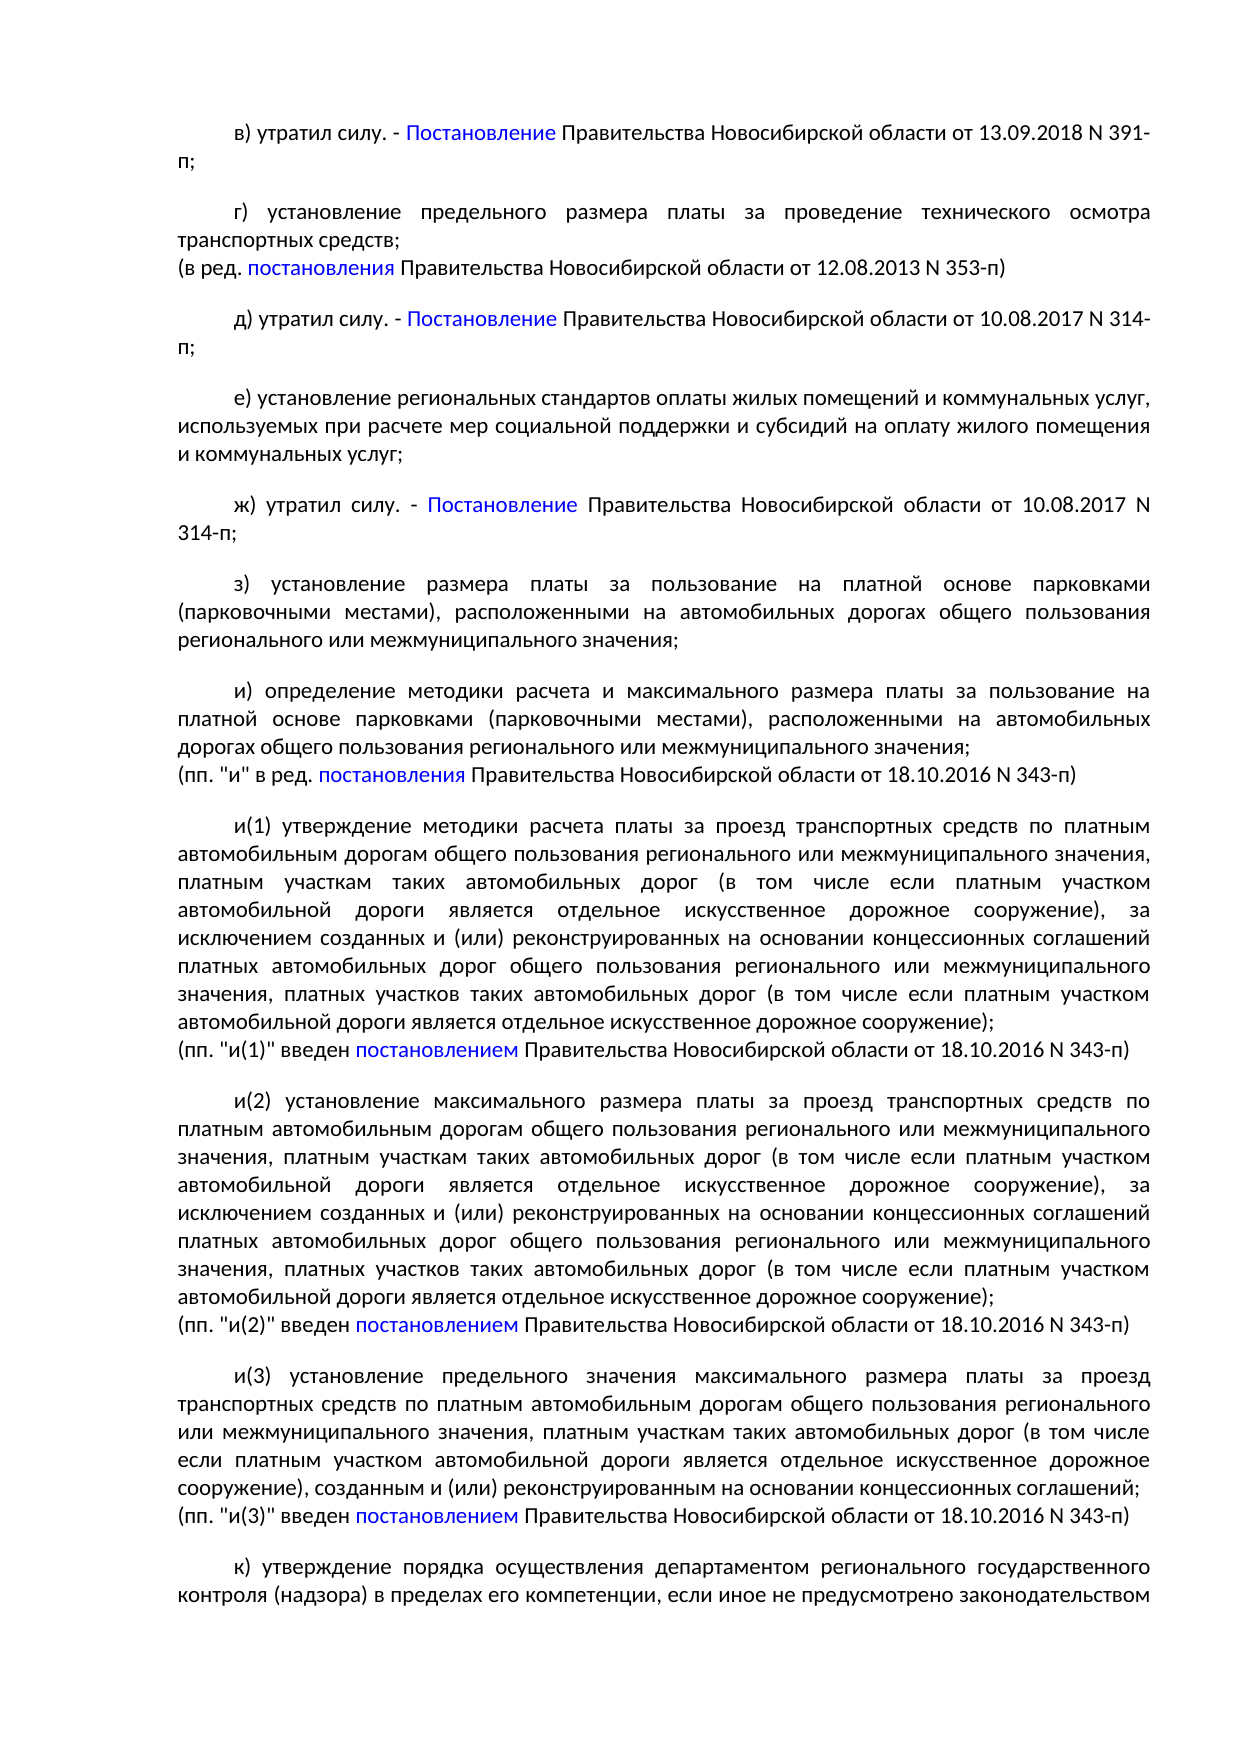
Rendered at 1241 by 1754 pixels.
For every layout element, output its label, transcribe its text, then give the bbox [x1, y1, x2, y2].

text (пп. "и(2)" введен постановлением Правительства Новосибирской области от 18.10.2016 N 343-п) [177, 1310, 1152, 1338]
text (пп. "и(3)" введен постановлением Правительства Новосибирской области от 18.10.2016 N 343-п) [177, 1501, 1152, 1529]
text (пп. "и" в ред. постановления Правительства Новосибирской области от 18.10.2016 N 343-п) [177, 760, 1152, 788]
text е) установление региональных стандартов оплаты жилых помещений и коммунальных услуг, используемых при расчете мер социальной поддержки и субсидий на оплату жилого помещения и коммунальных услуг; [177, 383, 1152, 467]
text г) установление предельного размера платы за проведение технического осмотра транспортных средств; [177, 197, 1152, 253]
text в) утратил силу. - Постановление Правительства Новосибирской области от 13.09.2018 N 391-п; [177, 118, 1152, 174]
text и(2) установление максимального размера платы за проезд транспортных средств по платным автомобильным дорогам общего пользования регионального или межмуниципального значения, платным участкам таких автомобильных дорог (в том числе если платным участком автомобильной дороги является отдельное искусственное дорожное сооружение), за исключением созданных и (или) реконструированных на основании концессионных соглашений платных автомобильных дорог общего пользования регионального или межмуниципального значения, платных участков таких автомобильных дорог (в том числе если платным участком автомобильной дороги является отдельное искусственное дорожное сооружение); [177, 1086, 1152, 1310]
text ж) утратил силу. - Постановление Правительства Новосибирской области от 10.08.2017 N 314-п; [177, 490, 1152, 546]
text д) утратил силу. - Постановление Правительства Новосибирской области от 10.08.2017 N 314-п; [177, 304, 1152, 360]
text з) установление размера платы за пользование на платной основе парковками (парковочными местами), расположенными на автомобильных дорогах общего пользования регионального или межмуниципального значения; [177, 569, 1152, 653]
text и(3) установление предельного значения максимального размера платы за проезд транспортных средств по платным автомобильным дорогам общего пользования регионального или межмуниципального значения, платным участкам таких автомобильных дорог (в том числе если платным участком автомобильной дороги является отдельное искусственное дорожное сооружение), созданным и (или) реконструированным на основании концессионных соглашений; [177, 1361, 1152, 1501]
text и) определение методики расчета и максимального размера платы за пользование на платной основе парковками (парковочными местами), расположенными на автомобильных дорогах общего пользования регионального или межмуниципального значения; [177, 676, 1152, 760]
text (в ред. постановления Правительства Новосибирской области от 12.08.2013 N 353-п) [177, 253, 1152, 281]
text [177, 1552, 1152, 1608]
text (пп. "и(1)" введен постановлением Правительства Новосибирской области от 18.10.2016 N 343-п) [177, 1035, 1152, 1063]
text и(1) утверждение методики расчета платы за проезд транспортных средств по платным автомобильным дорогам общего пользования регионального или межмуниципального значения, платным участкам таких автомобильных дорог (в том числе если платным участком автомобильной дороги является отдельное искусственное дорожное сооружение), за исключением созданных и (или) реконструированных на основании концессионных соглашений платных автомобильных дорог общего пользования регионального или межмуниципального значения, платных участков таких автомобильных дорог (в том числе если платным участком автомобильной дороги является отдельное искусственное дорожное сооружение); [177, 811, 1152, 1035]
